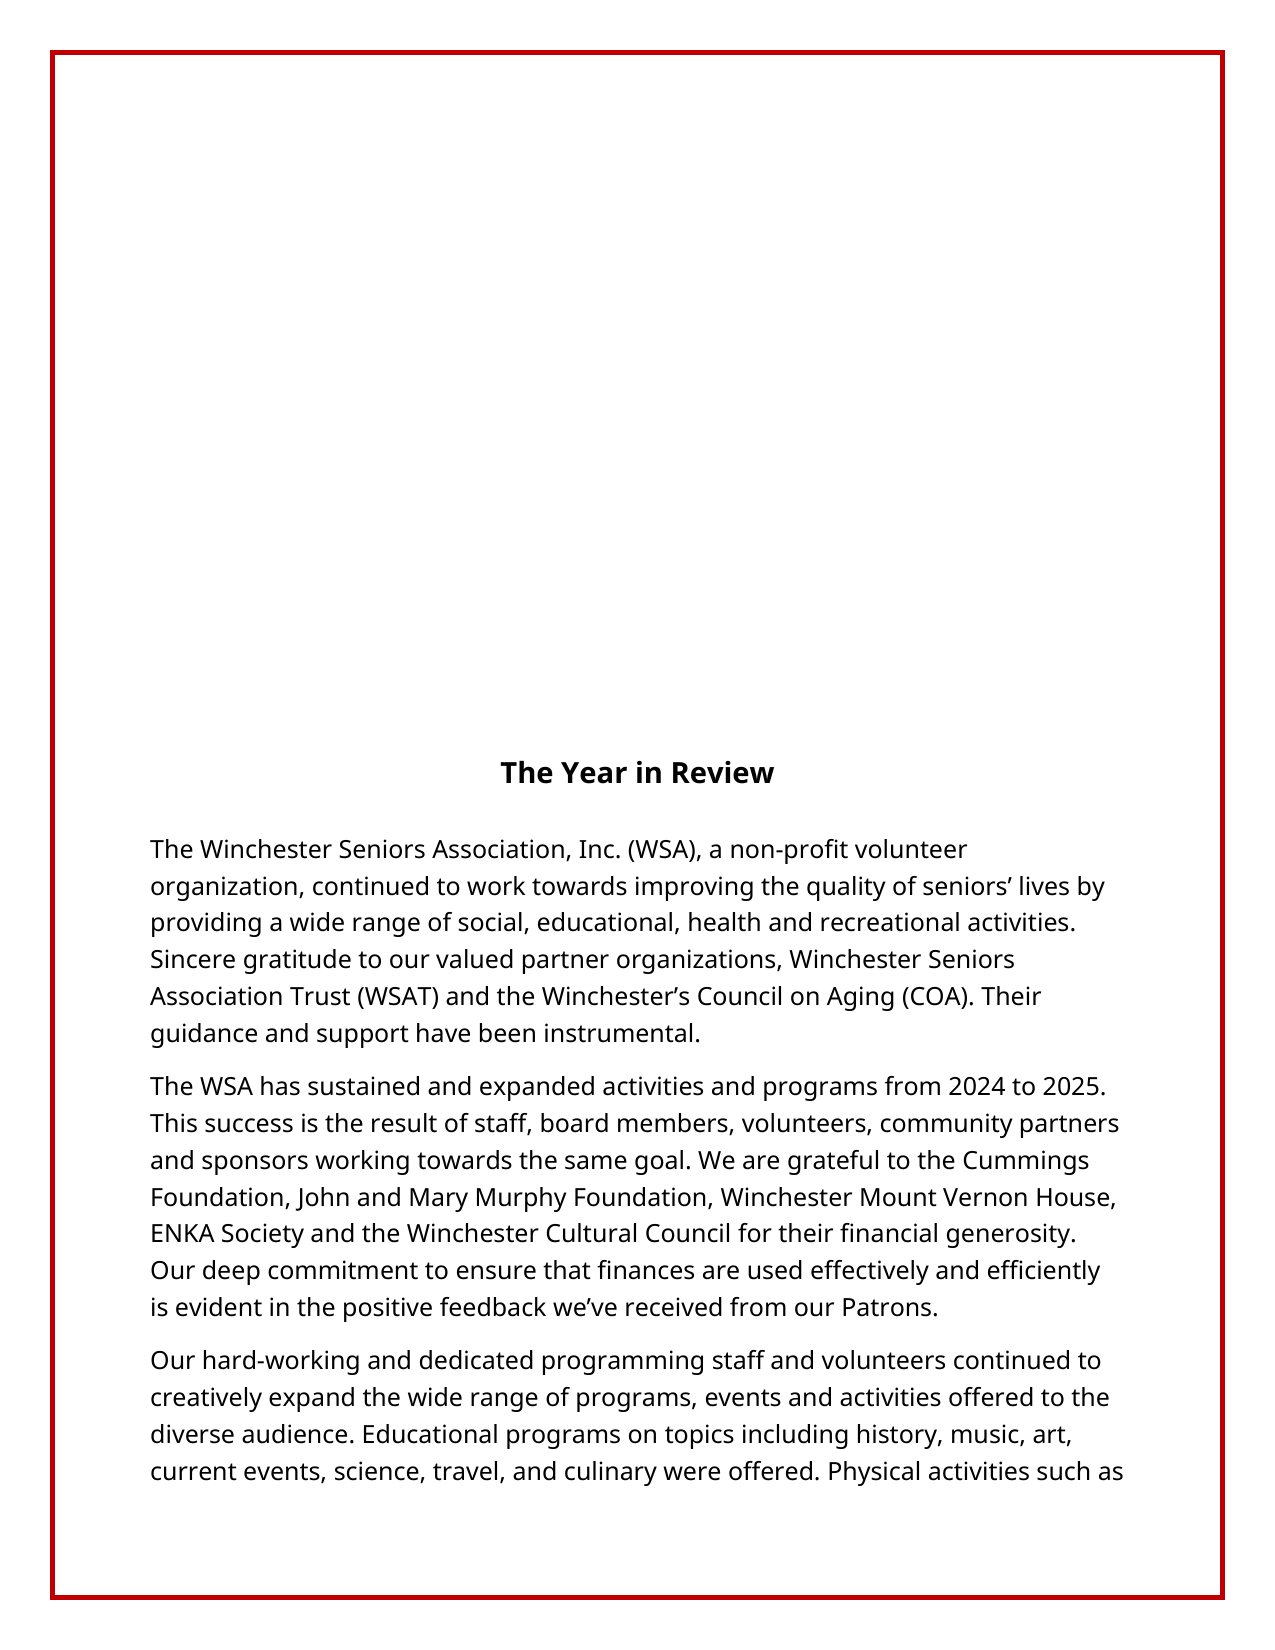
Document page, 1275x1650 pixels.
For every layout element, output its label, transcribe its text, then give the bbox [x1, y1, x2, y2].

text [150, 1343, 1125, 1487]
text The Year in Review [150, 752, 1125, 792]
text The WSA has sustained and expanded activities and programs from 2024 to 2025. This success is the result of staff, board members, volunteers, community partners and sponsors working towards the same goal. We are grateful to the Cummings Foundation, John and Mary Murphy Foundation, Winchester Mount Vernon House, ENKA Society and the Winchester Cultural Council for their financial generosity. Our deep commitment to ensure that finances are used effectively and efficiently is evident in the positive feedback we’ve received from our Patrons. [150, 1069, 1125, 1323]
text The Winchester Seniors Association, Inc. (WSA), a non-profit volunteer organization, continued to work towards improving the quality of seniors’ lives by providing a wide range of social, educational, health and recreational activities. Sincere gratitude to our valued partner organizations, Winchester Seniors Association Trust (WSAT) and the Winchester’s Council on Aging (COA). Their guidance and support have been instrumental. [150, 832, 1125, 1049]
